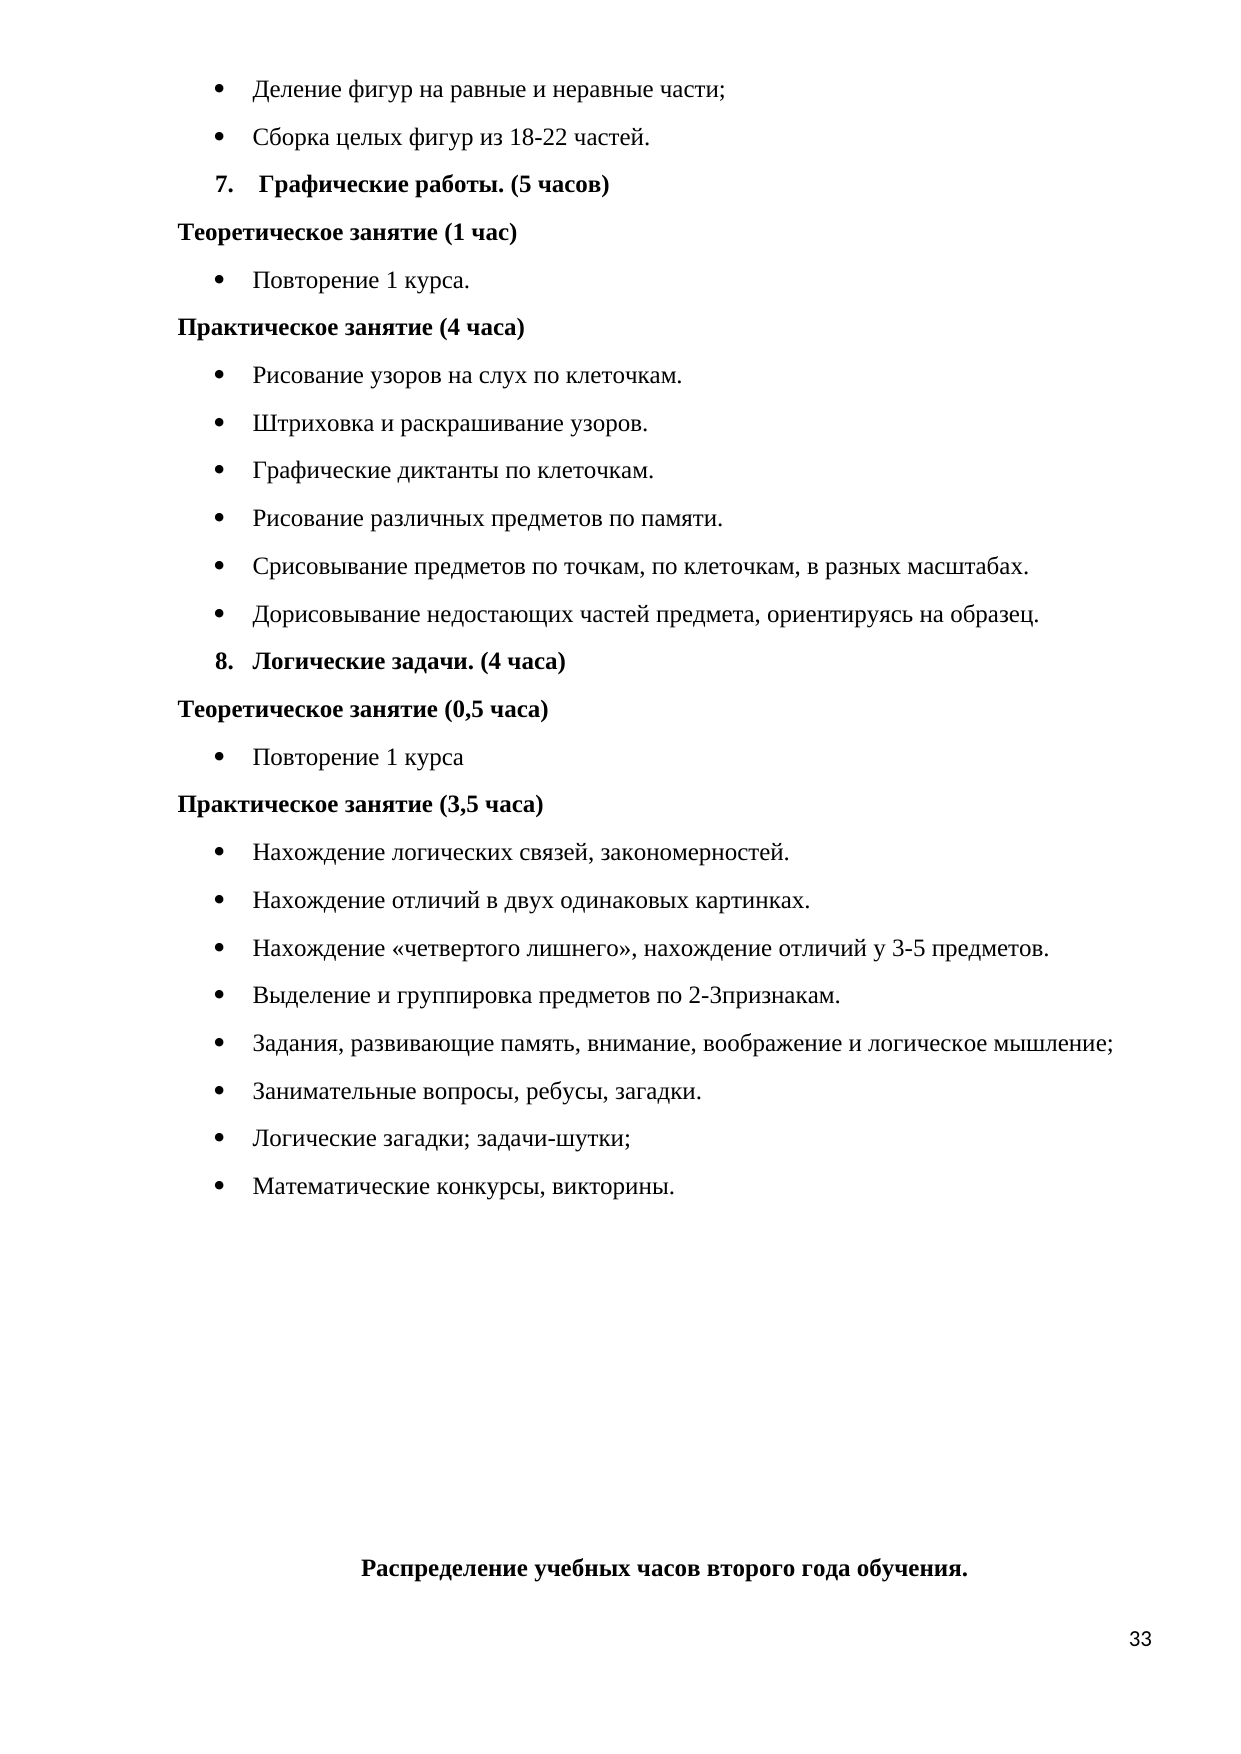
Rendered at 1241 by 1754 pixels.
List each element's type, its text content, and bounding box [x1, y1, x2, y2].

list Графические диктанты по клеточкам. [215, 456, 1152, 484]
list Рисование различных предметов по памяти. [215, 503, 1152, 532]
text Теоретическое занятие (0,5 часа) [177, 694, 1152, 723]
list Дорисовывание недостающих частей предмета, ориентируясь на образец. [215, 599, 1152, 627]
list Задания, развивающие память, внимание, воображение и логическое мышление; [215, 1028, 1152, 1057]
list Математические конкурсы, викторины. [215, 1171, 1152, 1200]
list Рисование узоров на слух по клеточкам. [215, 360, 1152, 389]
list Нахождение отличий в двух одинаковых картинках. [215, 885, 1152, 914]
list Логические загадки; задачи-шутки; [215, 1123, 1152, 1152]
text Практическое занятие (3,5 часа) [177, 789, 1152, 818]
list Занимательные вопросы, ребусы, загадки. [215, 1076, 1152, 1104]
text Практическое занятие (4 часа) [177, 312, 1152, 341]
list Деление фигур на равные и неравные части; [215, 74, 1152, 103]
list Штриховка и раскрашивание узоров. [215, 408, 1152, 437]
text Теоретическое занятие (1 час) [177, 217, 1152, 246]
list Графические работы. (5 часов) [215, 169, 1152, 198]
list Выделение и группировка предметов по 2-3признакам. [215, 980, 1152, 1009]
list Срисовывание предметов по точкам, по клеточкам, в разных масштабах. [215, 551, 1152, 580]
text Распределение учебных часов второго года обучения. [177, 1553, 1152, 1582]
list Сборка целых фигур из 18-22 частей. [215, 122, 1152, 150]
list Нахождение «четвертого лишнего», нахождение отличий у 3-5 предметов. [215, 933, 1152, 961]
list Повторение 1 курса [215, 742, 1152, 771]
list Логические задачи. (4 часа) [215, 646, 1152, 675]
list Повторение 1 курса. [215, 265, 1152, 293]
list Нахождение логических связей, закономерностей. [215, 837, 1152, 866]
